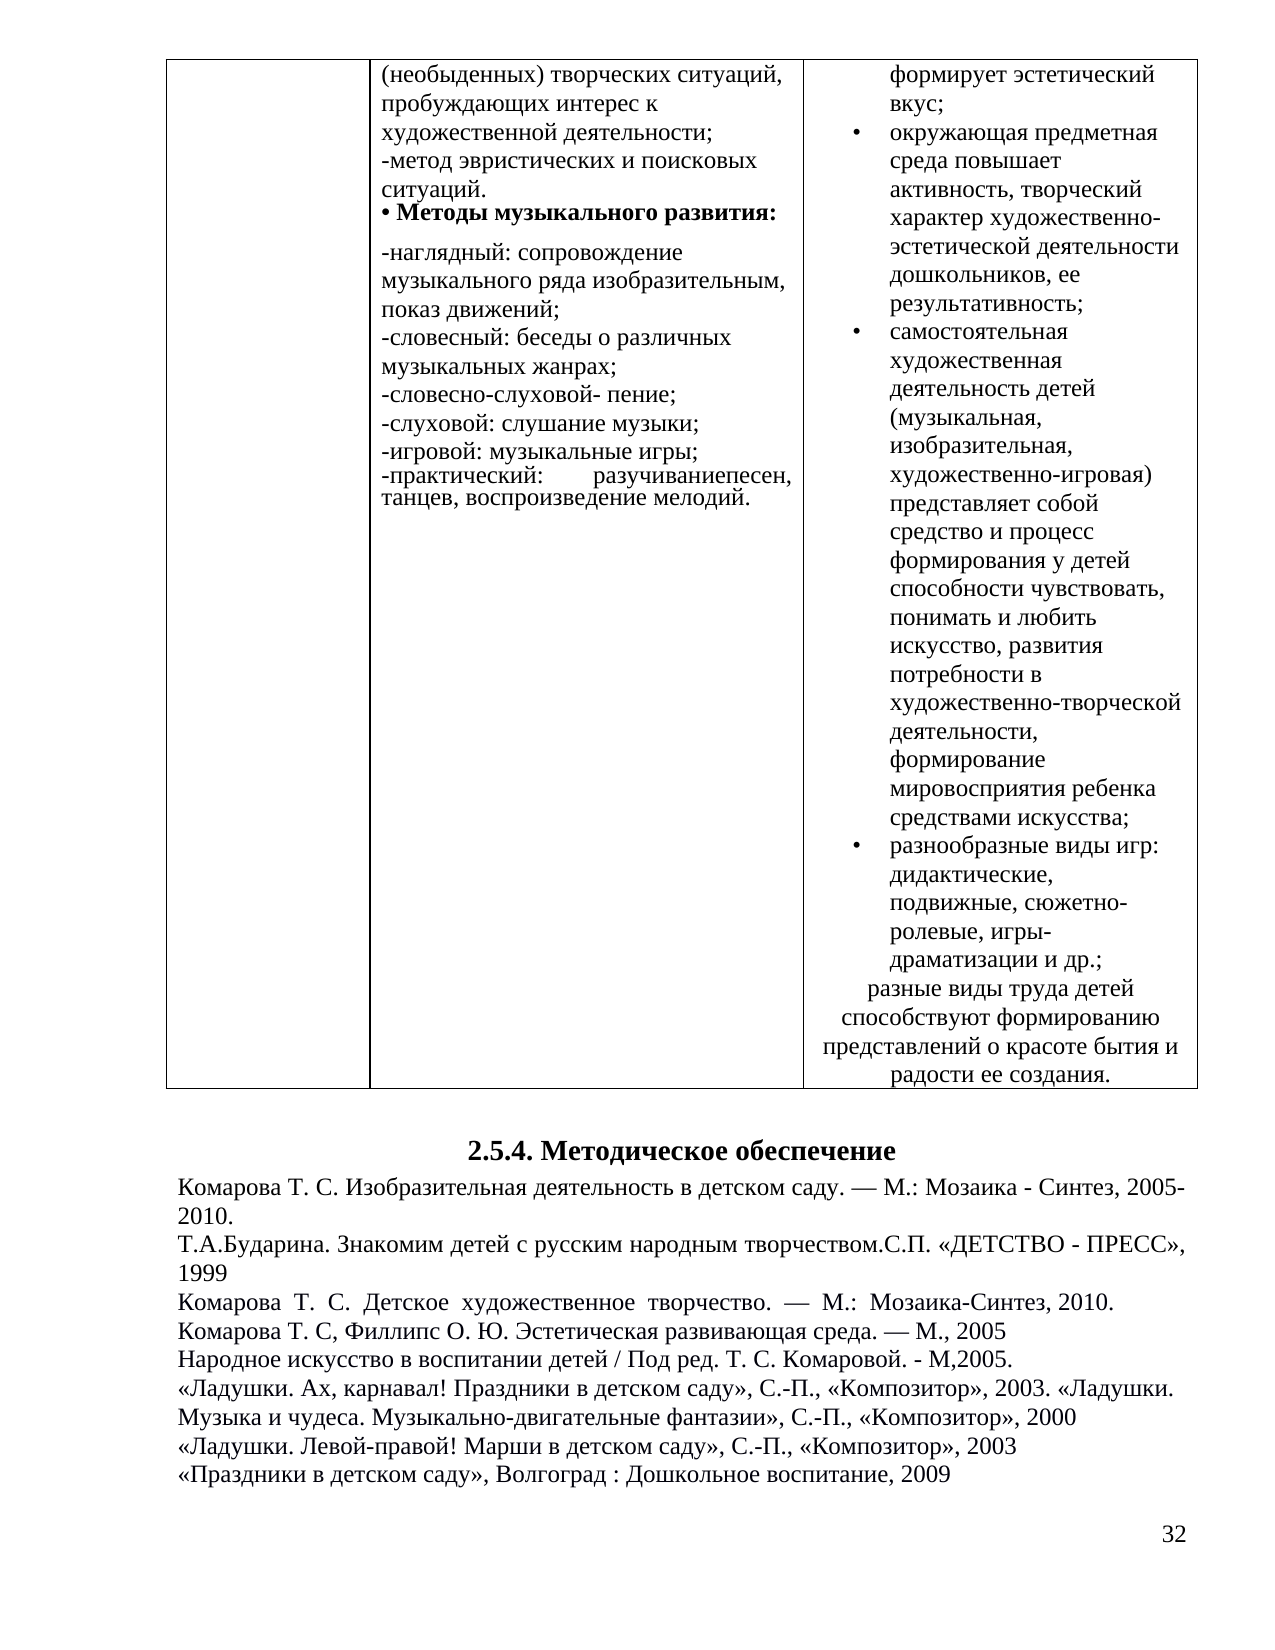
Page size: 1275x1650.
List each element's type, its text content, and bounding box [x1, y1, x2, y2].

text 2.5.4. Методическое обеспечение [177, 1133, 1186, 1167]
text Комарова Т. С. Детское художественное творчество. — М.: Мозаика-Синтез, 2010. Комарова Т. С, Филлипс О. Ю. Эстетическая развивающая среда. — М., 2005 Народное искусство в воспитании детей / Под ред. Т. С. Комаровой. - М,2005. «Ладушки. Ах, карнавал! Праздники в детском саду», С.-П., «Композитор», 2003. «Ладушки. Музыка и чудеса. Музыкально-двигательные фантазии», С.-П., «Композитор», 2000 «Ладушки. Левой-правой! Марши в детском саду», С.-П., «Композитор», 2003 «Праздники в детском саду», Волгоград : Дошкольное воспитание, 2009 [177, 1287, 1186, 1517]
text Комарова Т. С. Изобразительная деятельность в детском саду. — М.: Мозаика - Синтез, 2005-2010. [177, 1172, 1186, 1229]
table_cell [804, 60, 1197, 1088]
text Т.А.Бударина. Знакомим детей с русским народным творчеством.С.П. «ДЕТСТВО - ПРЕСС», 1999 [177, 1229, 1186, 1287]
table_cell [167, 60, 369, 1088]
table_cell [371, 60, 803, 1088]
